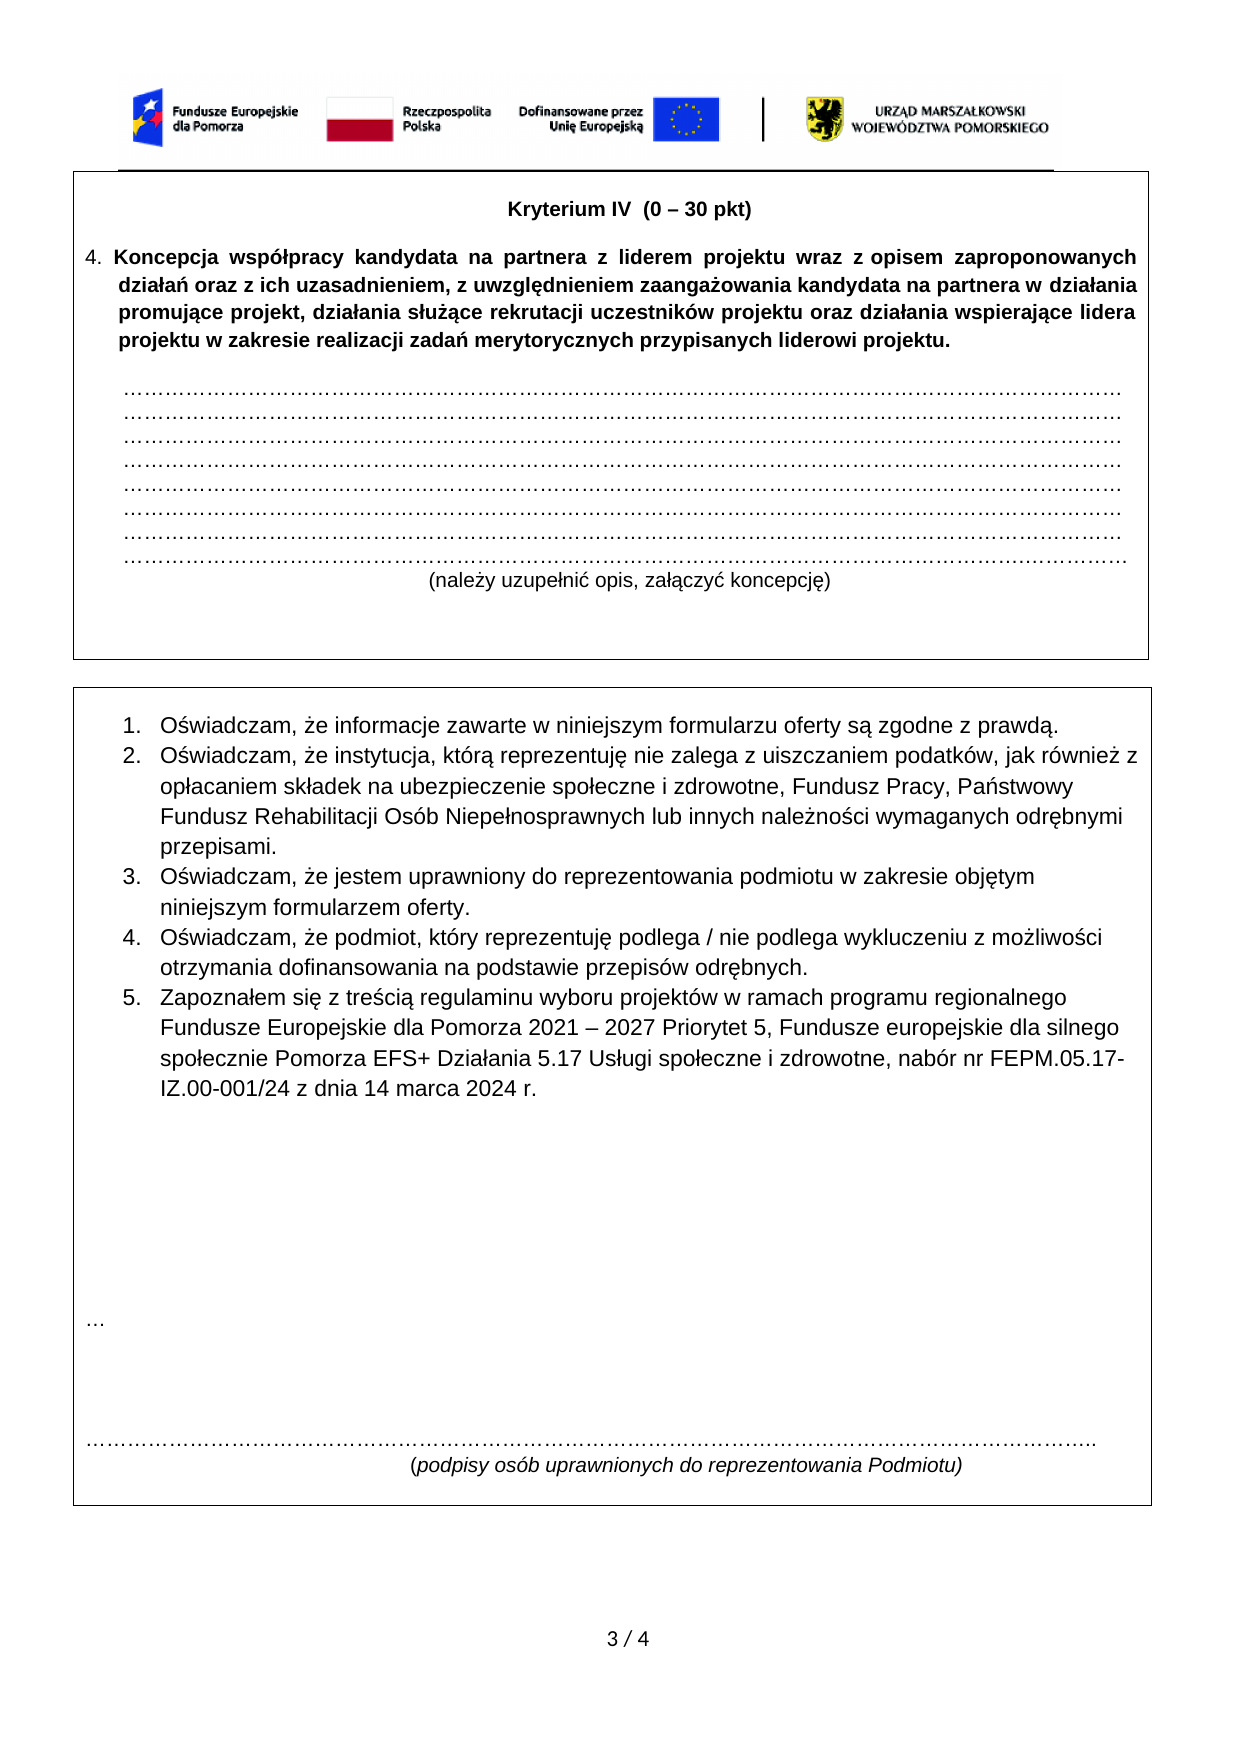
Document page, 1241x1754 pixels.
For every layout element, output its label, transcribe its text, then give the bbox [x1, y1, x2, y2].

table_cell Kryterium IV (0 – 30 pkt) 4. Koncepcja współpracy kandydata na partnera z liderem projektu wraz z opisem zaproponowanych działań oraz z ich uzasadnieniem, z uwzględnieniem zaangażowania kandydata na partnera w działania promujące projekt, działania służące rekrutacji uczestników projektu oraz działania wspierające lidera projektu w zakresie realizacji zadań merytorycznych przypisanych liderowi projektu. ……………………………………………………………………………………………………………………………………………………………………………………………………………………………………………………………………………………………………………………………………………………………………………………………… ……………………………………………………………………………………………………………………………………………………………………………………………………………………………………………………………………………………………………………………………………………………………………………………………… ………………………………………………………………………………………………………………………………………………………………………………………………………………………………………………….…………… (należy uzupełnić opis, załączyć koncepcję) [74, 172, 1148, 659]
picture [118, 73, 1063, 171]
table_header Oświadczam, że informacje zawarte w niniejszym formularzu oferty są zgodne z prawdą. Oświadczam, że instytucja, którą reprezentuję nie zalega z uiszczaniem podatków, jak również z opłacaniem składek na ubezpieczenie społeczne i zdrowotne, Fundusz Pracy, Państwowy Fundusz Rehabilitacji Osób Niepełnosprawnych lub innych należności wymaganych odrębnymi przepisami. Oświadczam, że jestem uprawniony do reprezentowania podmiotu w zakresie objętym niniejszym formularzem oferty. Oświadczam, że podmiot, który reprezentuję podlega / nie podlega wykluczeniu z możliwości otrzymania dofinansowania na podstawie przepisów odrębnych. Zapoznałem się z treścią regulaminu wyboru projektów w ramach programu regionalnego Fundusze Europejskie dla Pomorza 2021 – 2027 Priorytet 5, Fundusze europejskie dla silnego społecznie Pomorza EFS+ Działania 5.17 Usługi społeczne i zdrowotne, nabór nr FEPM.05.17-IZ.00-001/24 z dnia 14 marca 2024 r. … ……………………………………………………………………………………………………………………………….. (podpisy osób uprawnionych do reprezentowania Podmiotu) [74, 688, 1151, 1505]
